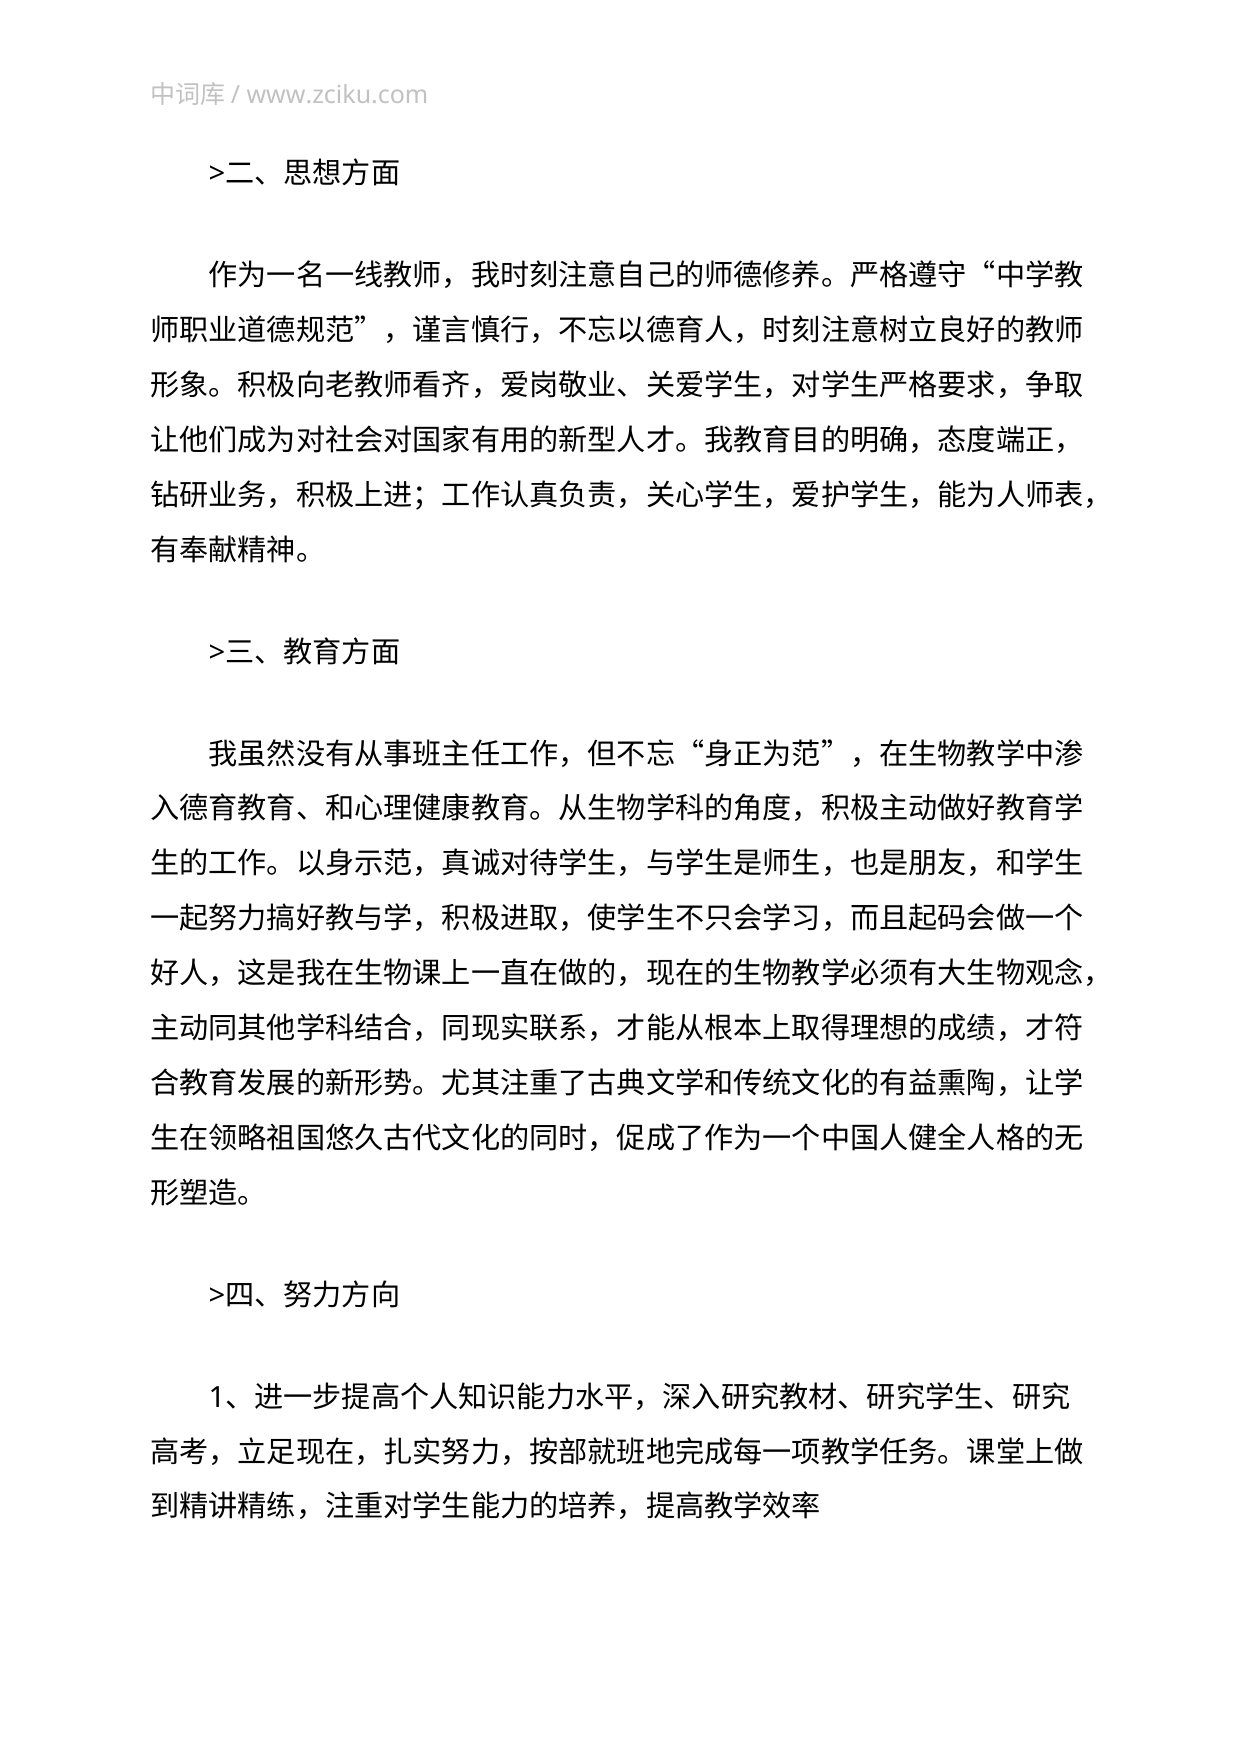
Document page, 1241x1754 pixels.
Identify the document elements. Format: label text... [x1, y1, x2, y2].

text 1、进一步提高个人知识能力水平，深入研究教材、研究学生、研究高考，立足现在，扎实努力，按部就班地完成每一项教学任务。课堂上做到精讲精练，注重对学生能力的培养，提高教学效率 [150, 1373, 1090, 1525]
text >二、思想方面 [150, 150, 1090, 192]
text >四、努力方向 [150, 1271, 1090, 1313]
text >三、教育方面 [150, 628, 1090, 671]
text 作为一名一线教师，我时刻注意自己的师德修养。严格遵守“中学教师职业道德规范”，谨言慎行，不忘以德育人，时刻注意树立良好的教师形象。积极向老教师看齐，爱岗敬业、关爱学生，对学生严格要求，争取让他们成为对社会对国家有用的新型人才。我教育目的明确，态度端正，钻研业务，积极上进；工作认真负责，关心学生，爱护学生，能为人师表，有奉献精神。 [150, 252, 1090, 569]
text 我虽然没有从事班主任工作，但不忘“身正为范”，在生物教学中渗入德育教育、和心理健康教育。从生物学科的角度，积极主动做好教育学生的工作。以身示范，真诚对待学生，与学生是师生，也是朋友，和学生一起努力搞好教与学，积极进取，使学生不只会学习，而且起码会做一个好人，这是我在生物课上一直在做的，现在的生物教学必须有大生物观念，主动同其他学科结合，同现实联系，才能从根本上取得理想的成绩，才符合教育发展的新形势。尤其注重了古典文学和传统文化的有益熏陶，让学生在领略祖国悠久古代文化的同时，促成了作为一个中国人健全人格的无形塑造。 [150, 730, 1090, 1212]
